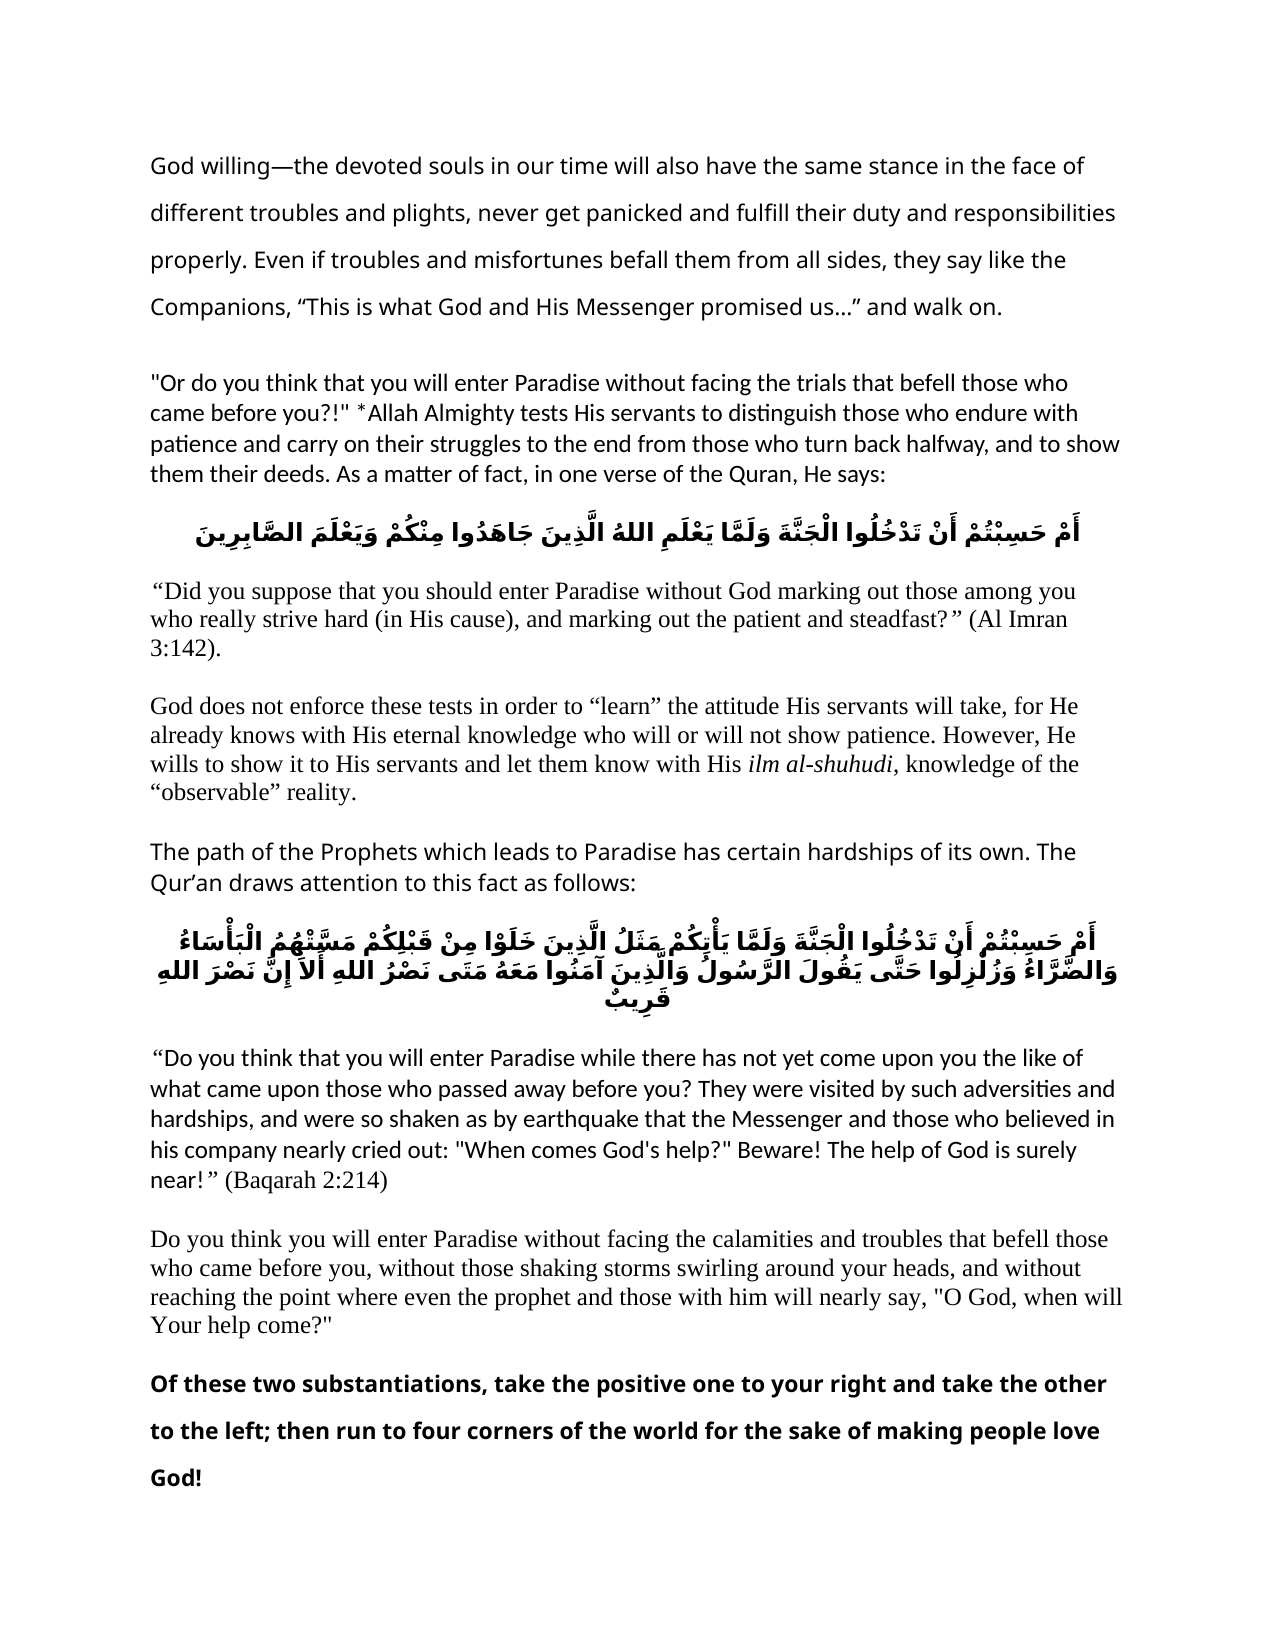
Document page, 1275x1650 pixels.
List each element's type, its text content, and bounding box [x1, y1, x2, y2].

text أَمْ حَسِبْتُمْ أَنْ تَدْخُلُوا الْجَنَّةَ وَلَمَّا يَأْتِكُمْ مَثَلُ الَّذِينَ خَلَوْا مِنْ قَبْلِكُمْ مَسَّتْهُمُ الْبَأْسَاءُ وَالضَّرَّاءُ وَزُلْزِلُوا حَتَّى يَقُولَ الرَّسُولُ وَالَّذِينَ آمَنُوا مَعَهُ مَتَى نَصْرُ اللهِ أَلاَ إِنَّ نَصْرَ اللهِ قَرِيبٌ [150, 927, 1125, 1013]
text Of these two substantiations, take the positive one to your right and take the other to the left; then run to four corners of the world for the sake of making people love God! [150, 1368, 1125, 1493]
text “Do you think that you will enter Paradise while there has not yet come upon you the like of what came upon those who passed away before you? They were visited by such adversities and hardships, and were so shaken as by earthquake that the Messenger and those who believed in his company nearly cried out: "When comes God's help?" Beware! The help of God is surely near!” (Baqarah 2:214) [150, 1042, 1125, 1195]
text God does not enforce these tests in order to “learn” the attitude His servants will take, for He already knows with His eternal knowledge who will or will not show patience. However, He wills to show it to His servants and let them know with His ilm al-shuhudi, knowledge of the “observable” reality. [150, 691, 1125, 806]
text Do you think you will enter Paradise without facing the calamities and troubles that befell those who came before you, without those shaking storms swirling around your heads, and without reaching the point where even the prophet and those with him will nearly say, "O God, when will Your help come?" [150, 1224, 1125, 1339]
text “Did you suppose that you should enter Paradise without God marking out those among you who really strive hard (in His cause), and marking out the patient and steadfast?” (Al Imran 3:142). [150, 576, 1125, 662]
text The path of the Prophets which leads to Paradise has certain hardships of its own. The Qur’an draws attention to this fact as follows: [150, 835, 1125, 898]
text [150, 150, 1125, 322]
text أَمْ حَسِبْتُمْ أَنْ تَدْخُلُوا الْجَنَّةَ وَلَمَّا يَعْلَمِ اللهُ الَّذِينَ جَاهَدُوا مِنْكُمْ وَيَعْلَمَ الصَّابِرِينَ [150, 518, 1125, 547]
text "Or do you think that you will enter Paradise without facing the trials that befell those who came before you?!" *Allah Almighty tests His servants to distinguish those who endure with patience and carry on their struggles to the end from those who turn back halfway, and to show them their deeds. As a matter of fact, in one verse of the Quran, He says: [150, 367, 1125, 489]
